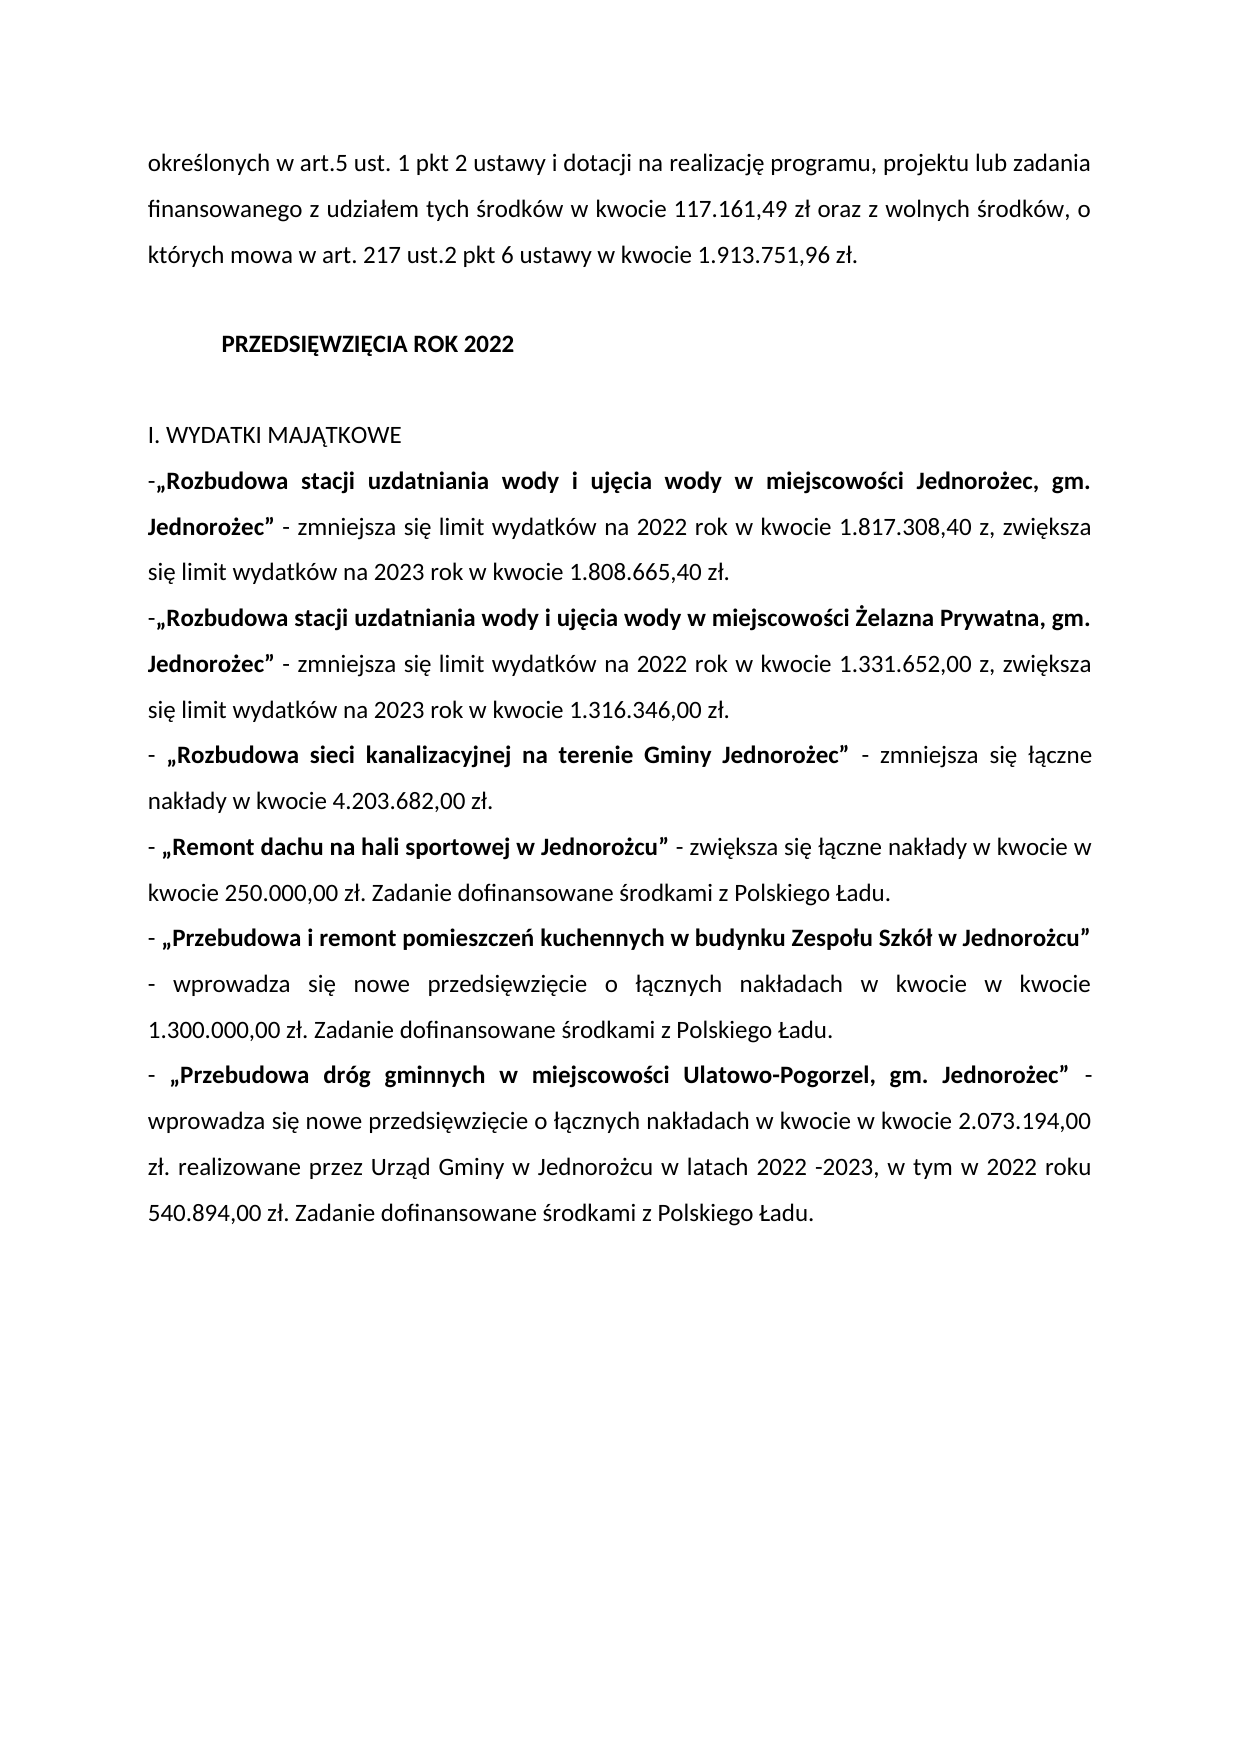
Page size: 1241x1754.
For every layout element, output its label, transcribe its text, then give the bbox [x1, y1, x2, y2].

text -„Rozbudowa stacji uzdatniania wody i ujęcia wody w miejscowości Jednorożec, gm. Jednorożec” - zmniejsza się limit wydatków na 2022 rok w kwocie 1.817.308,40 z, zwiększa się limit wydatków na 2023 rok w kwocie 1.808.665,40 zł. [148, 465, 1093, 587]
text I. WYDATKI MAJĄTKOWE [148, 419, 1093, 450]
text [148, 148, 1093, 269]
text - „Przebudowa dróg gminnych w miejscowości Ulatowo-Pogorzel, gm. Jednorożec” - wprowadza się nowe przedsięwzięcie o łącznych nakładach w kwocie w kwocie 2.073.194,00 zł. realizowane przez Urząd Gminy w Jednorożcu w latach 2022 -2023, w tym w 2022 roku 540.894,00 zł. Zadanie dofinansowane środkami z Polskiego Ładu. [148, 1059, 1093, 1227]
text PRZEDSIĘWZIĘCIA ROK 2022 [148, 328, 1093, 358]
text - „Przebudowa i remont pomieszczeń kuchennych w budynku Zespołu Szkół w Jednorożcu” - wprowadza się nowe przedsięwzięcie o łącznych nakładach w kwocie w kwocie 1.300.000,00 zł. Zadanie dofinansowane środkami z Polskiego Ładu. [148, 922, 1093, 1044]
text -„Rozbudowa stacji uzdatniania wody i ujęcia wody w miejscowości Żelazna Prywatna, gm. Jednorożec” - zmniejsza się limit wydatków na 2022 rok w kwocie 1.331.652,00 z, zwiększa się limit wydatków na 2023 rok w kwocie 1.316.346,00 zł. [148, 602, 1093, 724]
text - „Rozbudowa sieci kanalizacyjnej na terenie Gminy Jednorożec” - zmniejsza się łączne nakłady w kwocie 4.203.682,00 zł. [148, 739, 1093, 816]
text - „Remont dachu na hali sportowej w Jednorożcu” - zwiększa się łączne nakłady w kwocie w kwocie 250.000,00 zł. Zadanie dofinansowane środkami z Polskiego Ładu. [148, 831, 1093, 907]
